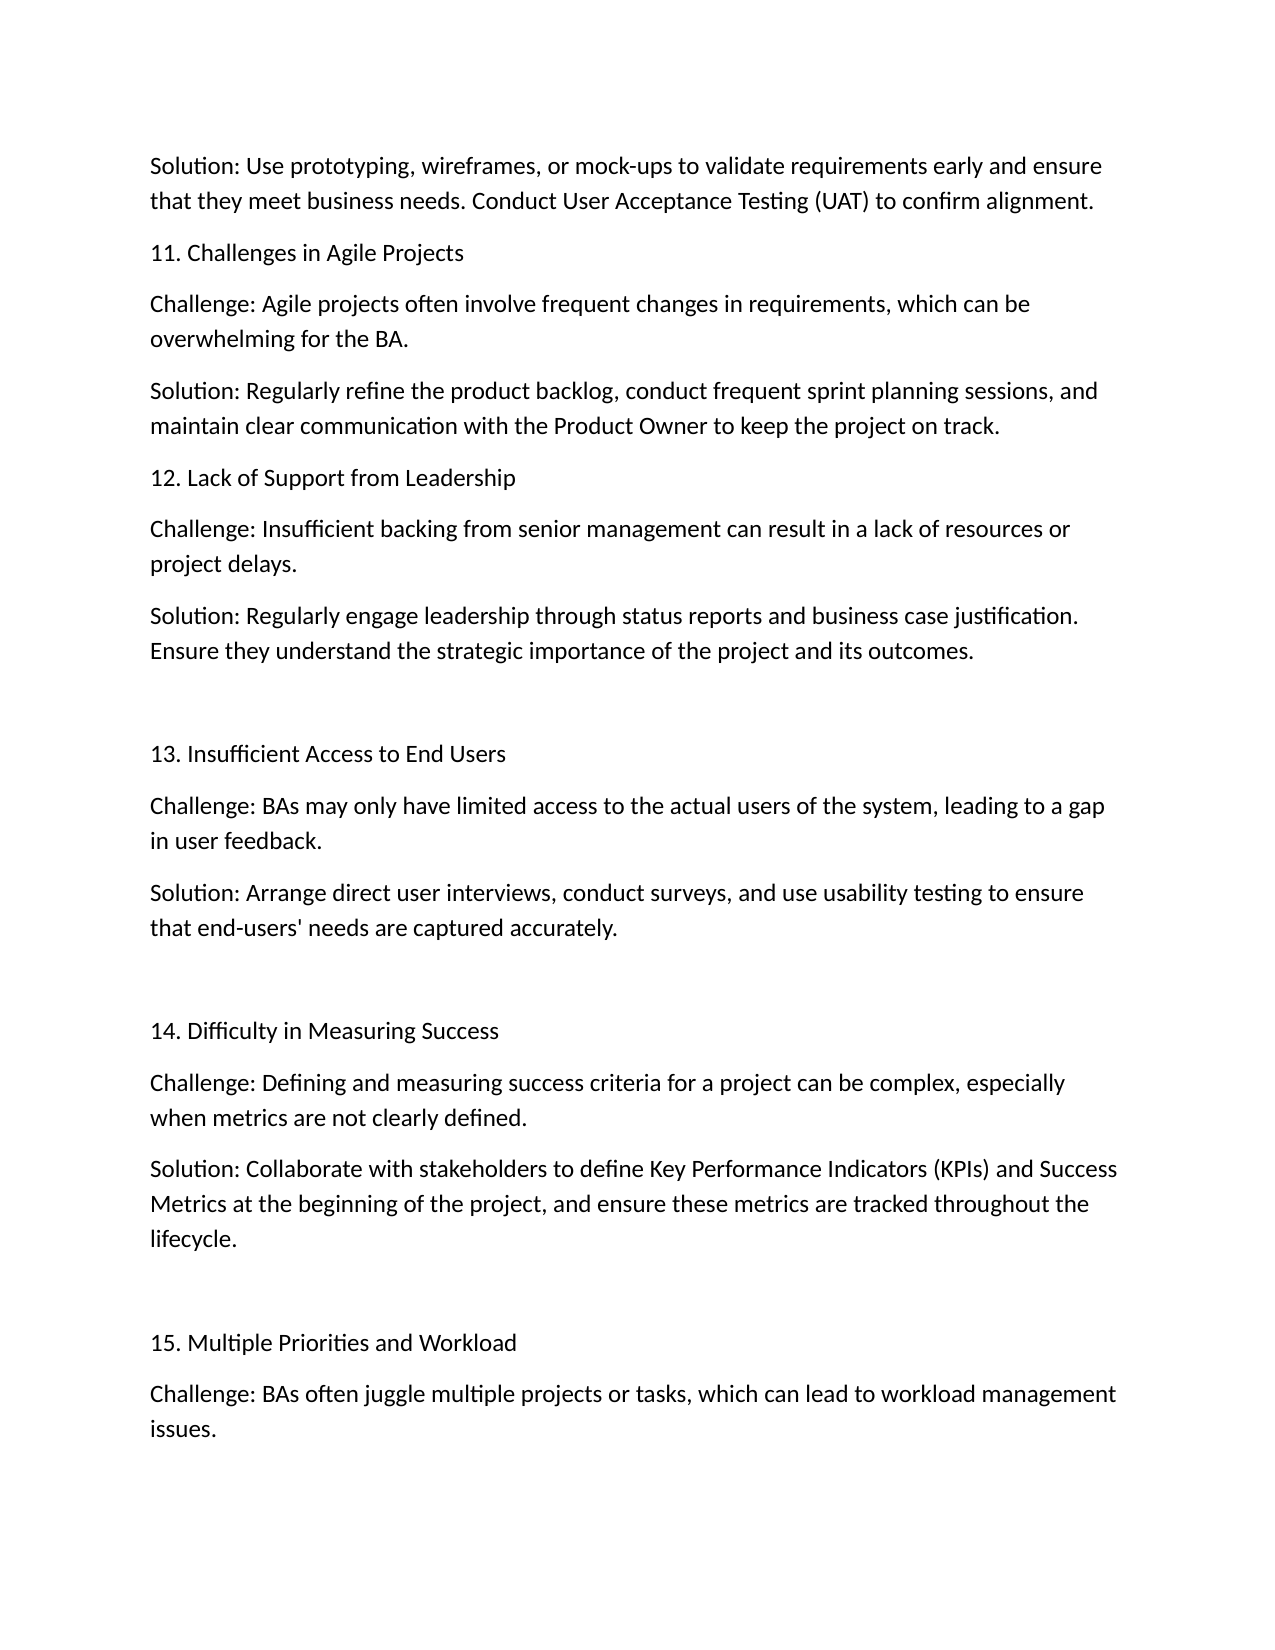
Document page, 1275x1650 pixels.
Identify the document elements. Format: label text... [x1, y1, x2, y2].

text 12. Lack of Support from Leadership [150, 462, 1125, 492]
text Solution: Regularly engage leadership through status reports and business case justification. Ensure they understand the strategic importance of the project and its outcomes. [150, 600, 1125, 666]
text 13. Insufficient Access to End Users [150, 738, 1125, 769]
text 11. Challenges in Agile Projects [150, 237, 1125, 267]
text Challenge: Agile projects often involve frequent changes in requirements, which can be overwhelming for the BA. [150, 288, 1125, 354]
text Solution: Use prototyping, wireframes, or mock-ups to validate requirements early and ensure that they meet business needs. Conduct User Acceptance Testing (UAT) to confirm alignment. [150, 150, 1125, 216]
text Solution: Regularly refine the product backlog, conduct frequent sprint planning sessions, and maintain clear communication with the Product Owner to keep the project on track. [150, 375, 1125, 441]
text Solution: Arrange direct user interviews, conduct surveys, and use usability testing to ensure that end-users' needs are captured accurately. [150, 877, 1125, 942]
text 14. Difficulty in Measuring Success [150, 1015, 1125, 1046]
text Challenge: BAs often juggle multiple projects or tasks, which can lead to workload management issues. [150, 1378, 1125, 1444]
text Challenge: Defining and measuring success criteria for a project can be complex, especially when metrics are not clearly defined. [150, 1067, 1125, 1132]
text Challenge: BAs may only have limited access to the actual users of the system, leading to a gap in user feedback. [150, 790, 1125, 856]
text Challenge: Insufficient backing from senior management can result in a lack of resources or project delays. [150, 513, 1125, 579]
text Solution: Collaborate with stakeholders to define Key Performance Indicators (KPIs) and Success Metrics at the beginning of the project, and ensure these metrics are tracked throughout the lifecycle. [150, 1153, 1125, 1254]
text 15. Multiple Priorities and Workload [150, 1327, 1125, 1357]
